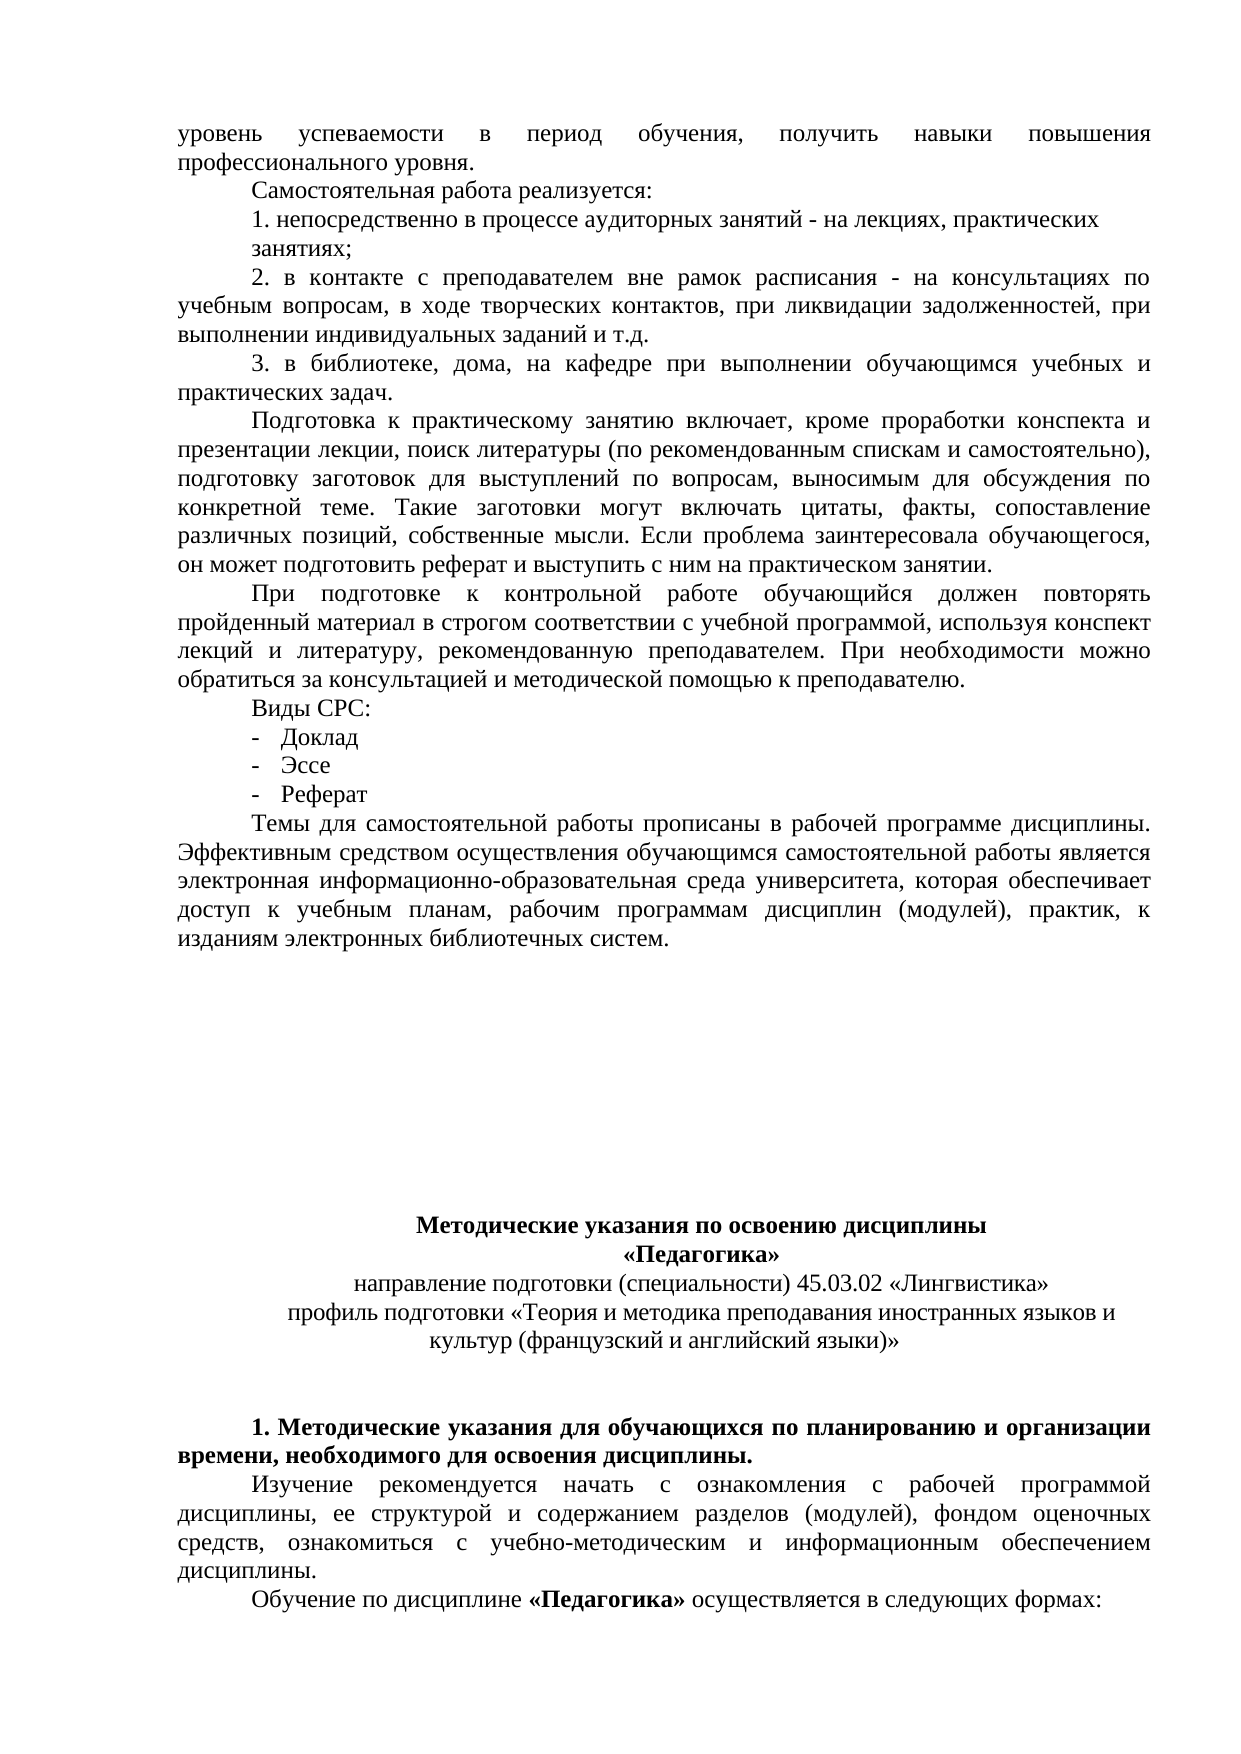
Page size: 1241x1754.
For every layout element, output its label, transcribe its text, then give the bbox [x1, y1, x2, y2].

text Самостоятельная работа реализуется: [177, 176, 1152, 204]
text Темы для самостоятельной работы прописаны в рабочей программе дисциплины. Эффективным средством осуществления обучающимся самостоятельной работы является электронная информационно-образовательная среда университета, которая обеспечивает доступ к учебным планам, рабочим программам дисциплин (модулей), практик, к изданиям электронных библиотечных систем. [177, 808, 1152, 952]
list Реферат [177, 779, 1152, 808]
text Обучение по дисциплине «Педагогика» осуществляется в следующих формах: [177, 1584, 1152, 1613]
text 3. в библиотеке, дома, на кафедре при выполнении обучающимся учебных и практических задач. [177, 348, 1152, 406]
text Изучение рекомендуется начать с ознакомления с рабочей программой дисциплины, ее структурой и содержанием разделов (модулей), фондом оценочных средств, ознакомиться с учебно-методическим и информационным обеспечением дисциплины. [177, 1469, 1152, 1584]
text Подготовка к практическому занятию включает, кроме проработки конспекта и презентации лекции, поиск литературы (по рекомендованным спискам и самостоятельно), подготовку заготовок для выступлений по вопросам, выносимым для обсуждения по конкретной теме. Такие заготовки могут включать цитаты, факты, сопоставление различных позиций, собственные мысли. Если проблема заинтересовала обучающегося, он может подготовить реферат и выступить с ним на практическом занятии. [177, 406, 1152, 578]
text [177, 118, 1152, 176]
list Доклад [177, 722, 1152, 751]
text Виды СРС: [177, 693, 1152, 722]
text 1. Методические указания для обучающихся по планированию и организации времени, необходимого для освоения дисциплины. [177, 1412, 1152, 1469]
text Методические указания по освоению дисциплины [177, 1211, 1152, 1239]
text При подготовке к контрольной работе обучающийся должен повторять пройденный материал в строгом соответствии с учебной программой, используя конспект лекций и литературу, рекомендованную преподавателем. При необходимости можно обратиться за консультацией и методической помощью к преподавателю. [177, 578, 1152, 693]
list Эссе [177, 751, 1152, 779]
text занятиях; [177, 233, 1152, 262]
text «Педагогика» [177, 1239, 1152, 1268]
text 1. непосредственно в процессе аудиторных занятий - на лекциях, практических [177, 204, 1152, 233]
text 2. в контакте с преподавателем вне рамок расписания - на консультациях по учебным вопросам, в ходе творческих контактов, при ликвидации задолженностей, при выполнении индивидуальных заданий и т.д. [177, 262, 1152, 348]
text профиль подготовки «Теория и методика преподавания иностранных языков и культур (французский и английский языки)» [177, 1297, 1152, 1354]
text направление подготовки (специальности) 45.03.02 «Лингвистика» [177, 1268, 1152, 1297]
